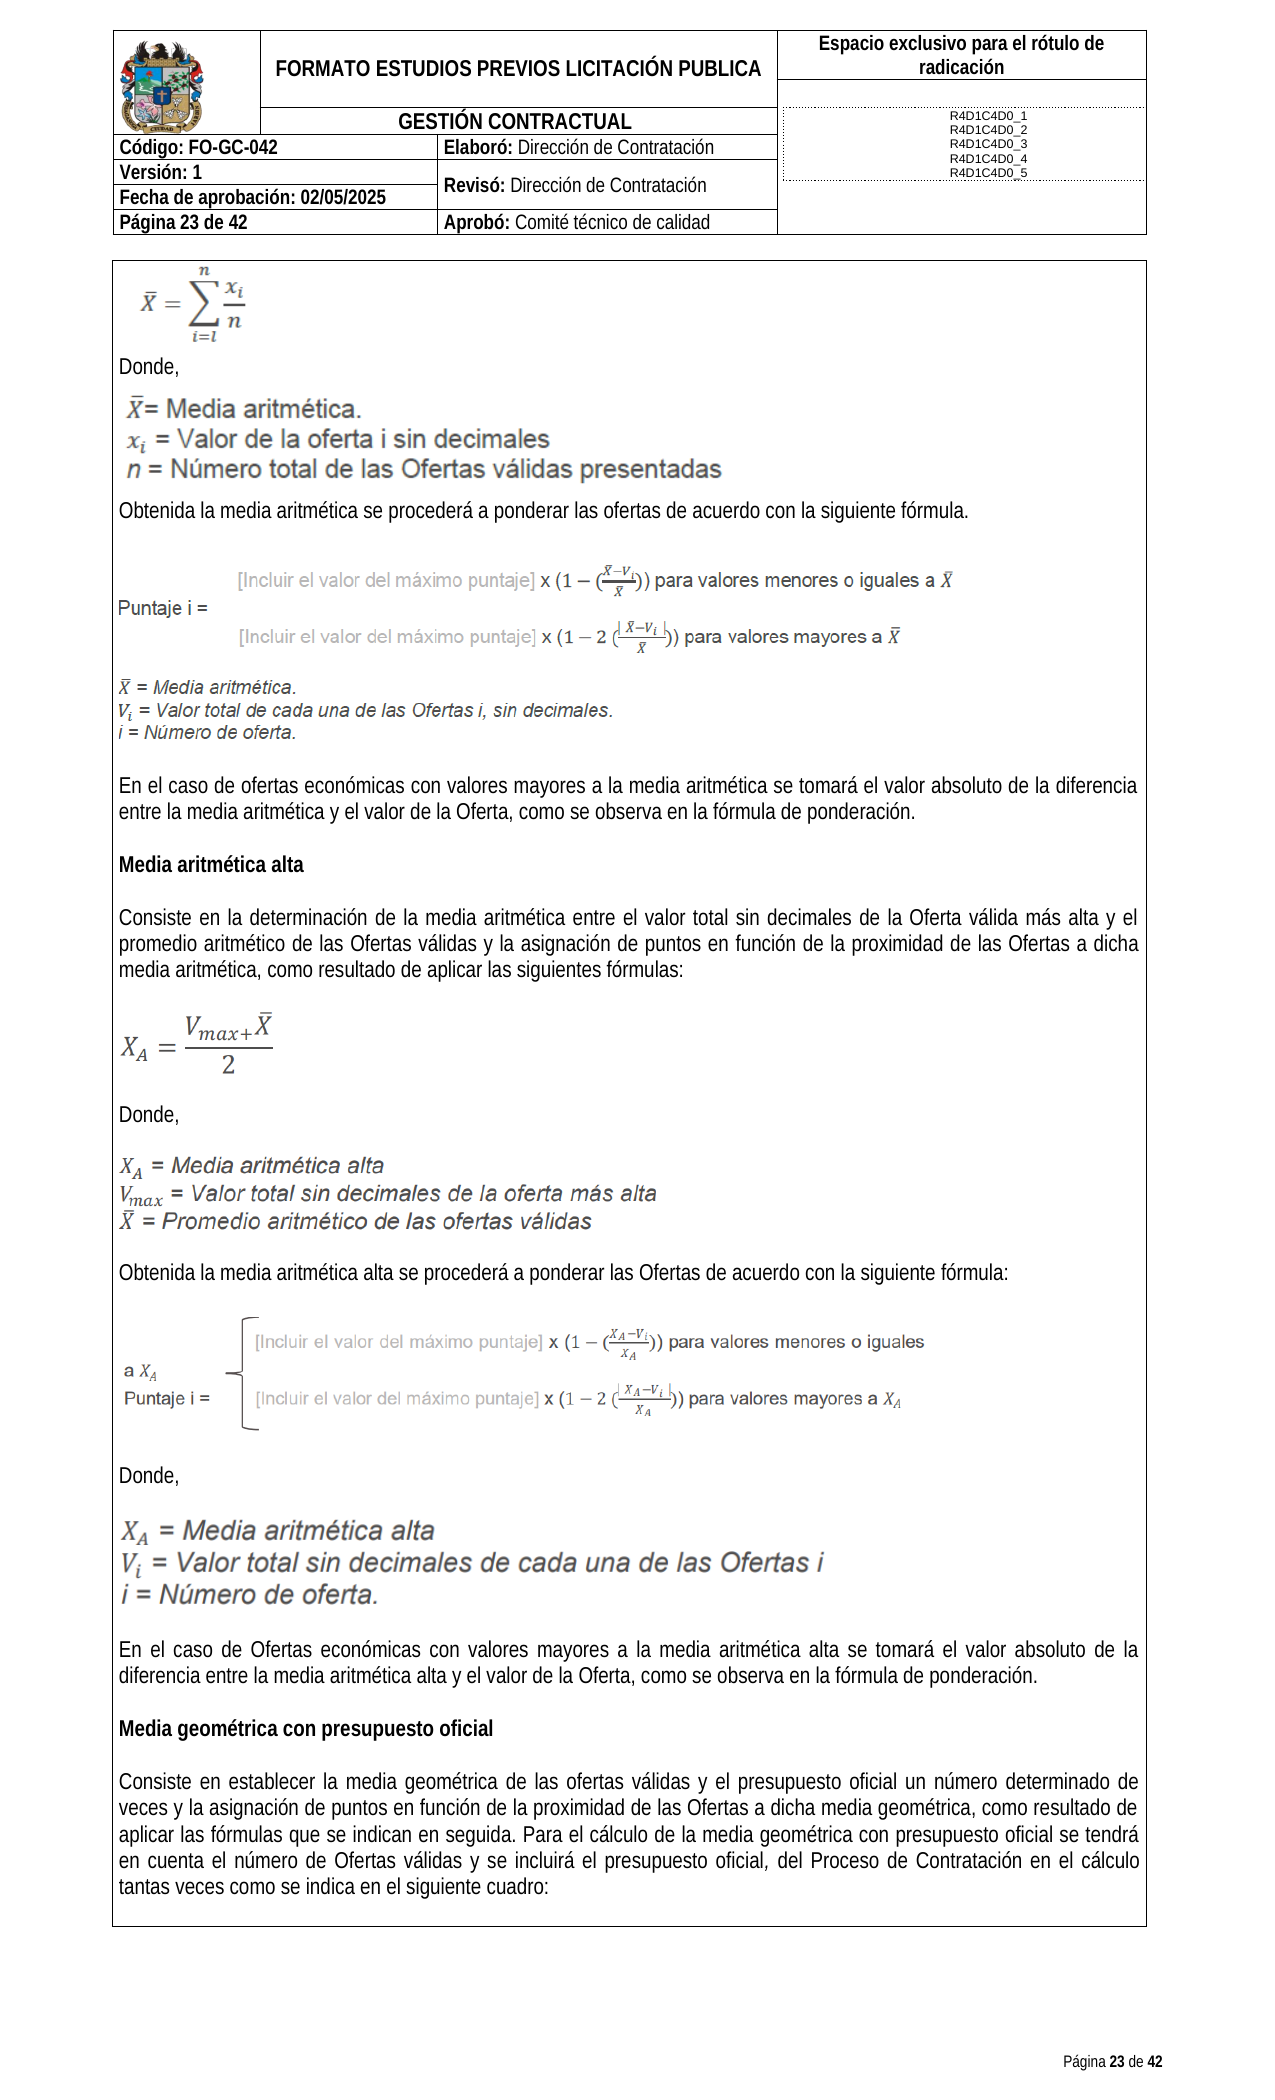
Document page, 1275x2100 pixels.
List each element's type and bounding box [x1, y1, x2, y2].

picture [119, 40, 204, 134]
table_cell [113, 261, 1146, 1926]
